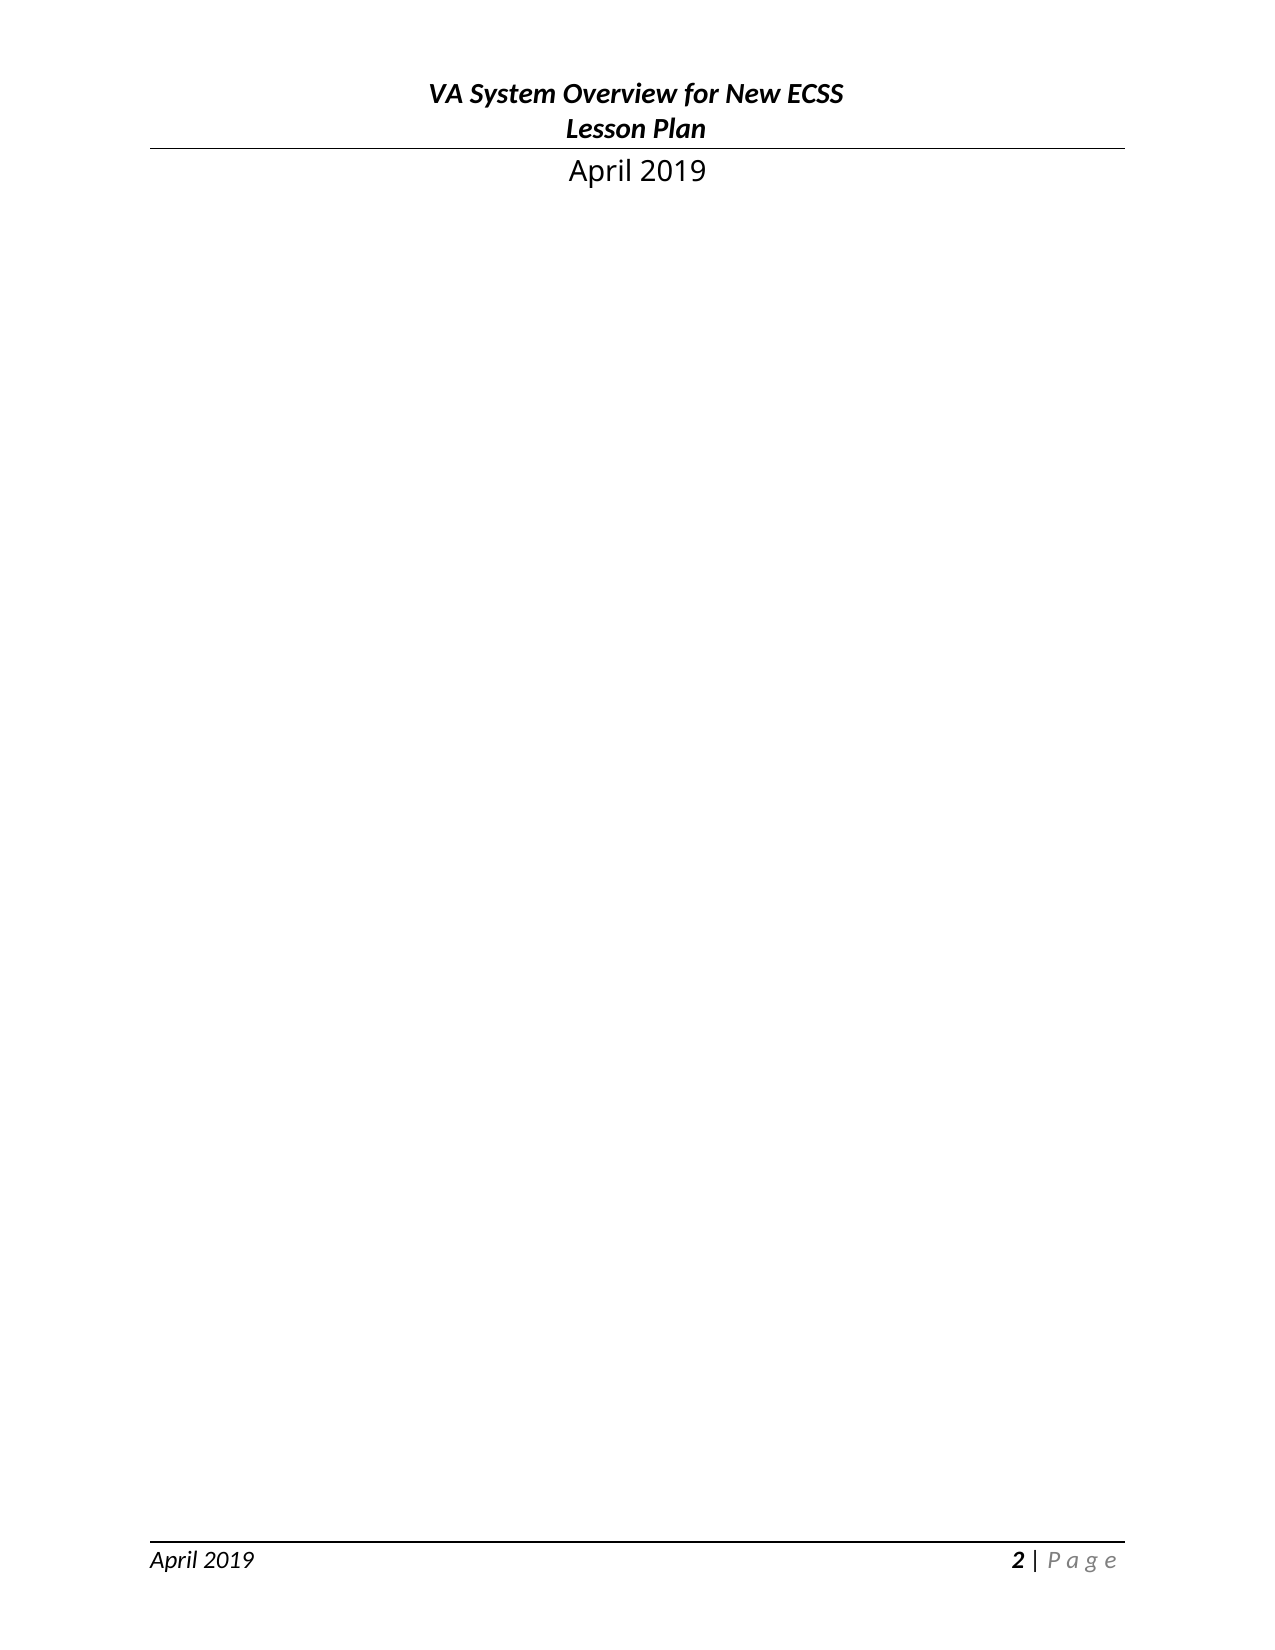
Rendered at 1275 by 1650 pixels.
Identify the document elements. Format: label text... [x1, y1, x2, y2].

text April 2019 [150, 150, 1125, 190]
